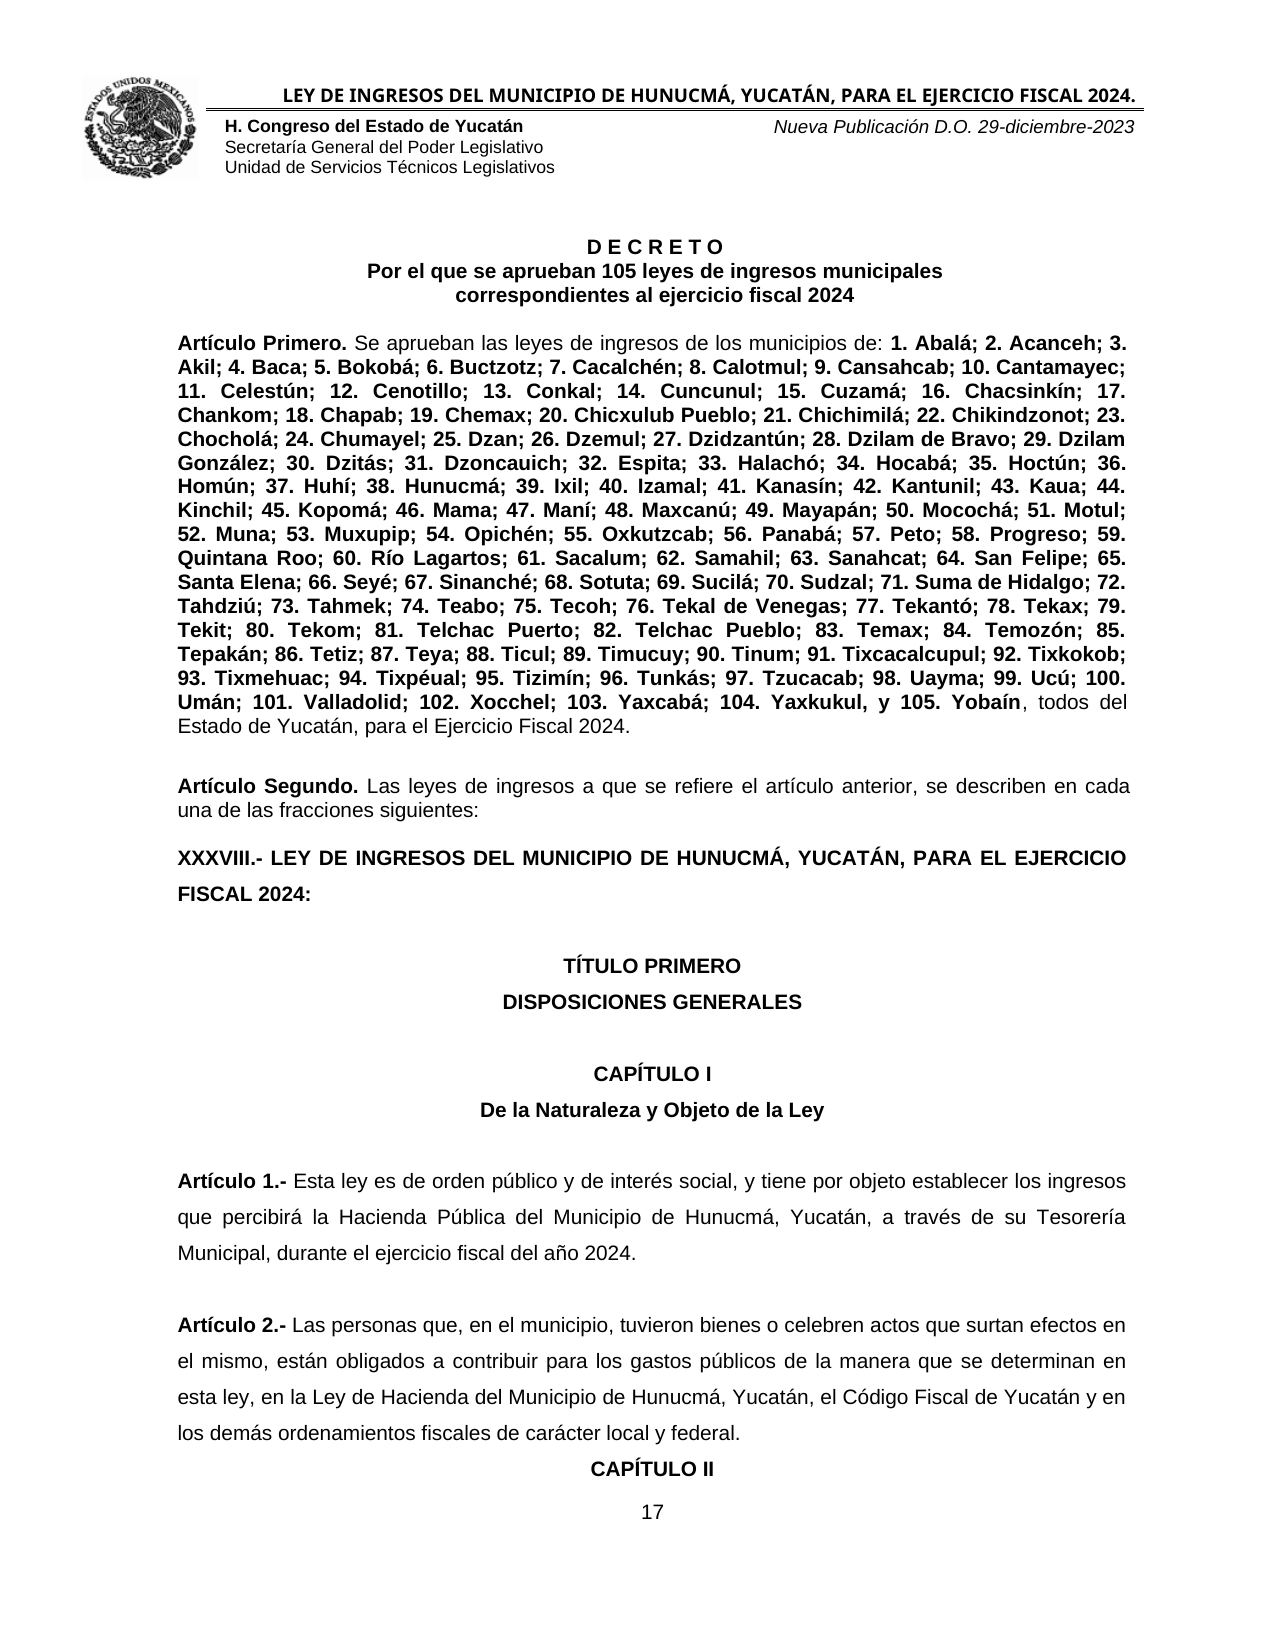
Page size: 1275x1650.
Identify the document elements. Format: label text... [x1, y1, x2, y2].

text CAPÍTULO II [177, 1457, 1127, 1481]
text correspondientes al ejercicio fiscal 2024 [177, 283, 1133, 307]
subtitle DISPOSICIONES GENERALES [177, 989, 1127, 1013]
text De la Naturaleza y Objeto de la Ley [177, 1097, 1127, 1121]
text Artículo 2.- Las personas que, en el municipio, tuvieron bienes o celebren actos que surtan efectos en el mismo, están obligados a contribuir para los gastos públicos de la manera que se determinan en esta ley, en la Ley de Hacienda del Municipio de Hunucmá, Yucatán, el Código Fiscal de Yucatán y en los demás ordenamientos fiscales de carácter local y federal. [177, 1313, 1127, 1445]
text Por el que se aprueban 105 leyes de ingresos municipales [177, 259, 1133, 283]
text XXXVIII.- LEY DE INGRESOS DEL MUNICIPIO DE HUNUCMÁ, YUCATÁN, PARA EL EJERCICIO FISCAL 2024: [177, 846, 1127, 906]
subtitle TÍTULO PRIMERO [177, 954, 1127, 978]
text CAPÍTULO I [177, 1061, 1127, 1085]
text Artículo Segundo. Las leyes de ingresos a que se refiere el artículo anterior, se describen en cada una de las fracciones siguientes: [177, 774, 1132, 822]
text Artículo Primero. Se aprueban las leyes de ingresos de los municipios de: 1. Abalá; 2. Acanceh; 3. Akil; 4. Baca; 5. Bokobá; 6. Buctzotz; 7. Cacalchén; 8. Calotmul; 9. Cansahcab; 10. Cantamayec; 11. Celestún; 12. Cenotillo; 13. Conkal; 14. Cuncunul; 15. Cuzamá; 16. Chacsinkín; 17. Chankom; 18. Chapab; 19. Chemax; 20. Chicxulub Pueblo; 21. Chichimilá; 22. Chikindzonot; 23. Chocholá; 24. Chumayel; 25. Dzan; 26. Dzemul; 27. Dzidzantún; 28. Dzilam de Bravo; 29. Dzilam González; 30. Dzitás; 31. Dzoncauich; 32. Espita; 33. Halachó; 34. Hocabá; 35. Hoctún; 36. Homún; 37. Huhí; 38. Hunucmá; 39. Ixil; 40. Izamal; 41. Kanasín; 42. Kantunil; 43. Kaua; 44. Kinchil; 45. Kopomá; 46. Mama; 47. Maní; 48. Maxcanú; 49. Mayapán; 50. Mocochá; 51. Motul; 52. Muna; 53. Muxupip; 54. Opichén; 55. Oxkutzcab; 56. Panabá; 57. Peto; 58. Progreso; 59. Quintana Roo; 60. Río Lagartos; 61. Sacalum; 62. Samahil; 63. Sanahcat; 64. San Felipe; 65. Santa Elena; 66. Seyé; 67. Sinanché; 68. Sotuta; 69. Sucilá; 70. Sudzal; 71. Suma de Hidalgo; 72. Tahdziú; 73. Tahmek; 74. Teabo; 75. Tecoh; 76. Tekal de Venegas; 77. Tekantó; 78. Tekax; 79. Tekit; 80. Tekom; 81. Telchac Puerto; 82. Telchac Pueblo; 83. Temax; 84. Temozón; 85. Tepakán; 86. Tetiz; 87. Teya; 88. Ticul; 89. Timucuy; 90. Tinum; 91. Tixcacalcupul; 92. Tixkokob; 93. Tixmehuac; 94. Tixpéual; 95. Tizimín; 96. Tunkás; 97. Tzucacab; 98. Uayma; 99. Ucú; 100. Umán; 101. Valladolid; 102. Xocchel; 103. Yaxcabá; 104. Yaxkukul, y 105. Yobaín, todos del Estado de Yucatán, para el Ejercicio Fiscal 2024. [177, 331, 1127, 738]
text Artículo 1.- Esta ley es de orden público y de interés social, y tiene por objeto establecer los ingresos que percibirá la Hacienda Pública del Municipio de Hunucmá, Yucatán, a través de su Tesorería Municipal, durante el ejercicio fiscal del año 2024. [177, 1169, 1127, 1265]
text D E C R E T O [177, 235, 1133, 259]
